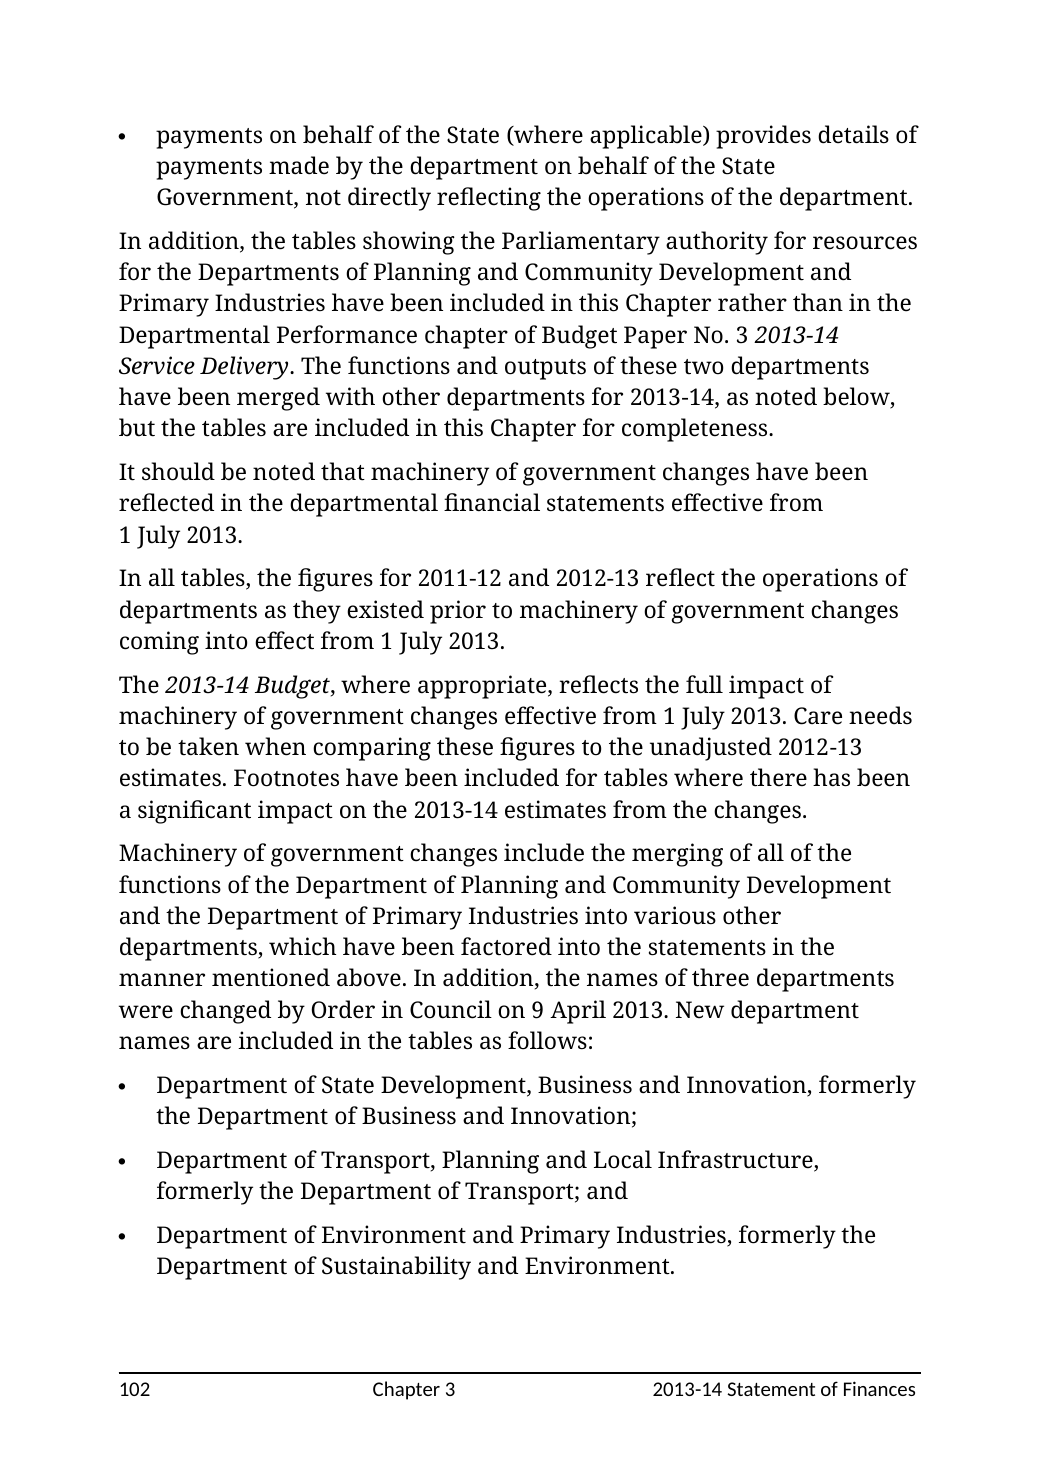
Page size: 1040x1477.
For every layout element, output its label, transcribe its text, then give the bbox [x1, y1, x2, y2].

list In addition, the tables showing the Parliamentary authority for resources for the Departments of Planning and Community Development and Primary Industries have been included in this Chapter rather than in the Departmental Performance chapter of Budget Paper No. 3 2013-14 Service Delivery. The functions and outputs of these two departments have been merged with other departments for 2013-14, as noted below, but the tables are included in this Chapter for completeness. [118, 225, 921, 443]
list In all tables, the figures for 2011-12 and 2012-13 reflect the operations of departments as they existed prior to machinery of government changes coming into effect from 1 July 2013. [118, 562, 921, 656]
list It should be noted that machinery of government changes have been reflected in the departmental financial statements effective from 1 July 2013. [118, 456, 921, 550]
text Department of Transport, Planning and Local Infrastructure, formerly the Department of Transport; and [118, 1143, 921, 1206]
list The 2013-14 Budget, where appropriate, reflects the full impact of machinery of government changes effective from 1 July 2013. Care needs to be taken when comparing these figures to the unadjusted 2012-13 estimates. Footnotes have been included for tables where there has been a significant impact on the 2013-14 estimates from the changes. [118, 668, 921, 825]
text payments on behalf of the State (where applicable) provides details of payments made by the department on behalf of the State Government, not directly reflecting the operations of the department. [118, 118, 921, 212]
text Department of State Development, Business and Innovation, formerly the Department of Business and Innovation; [118, 1068, 921, 1131]
text Machinery of government changes include the merging of all of the functions of the Department of Planning and Community Development and the Department of Primary Industries into various other departments, which have been factored into the statements in the manner mentioned above. In addition, the names of three departments were changed by Order in Council on 9 April 2013. New department names are included in the tables as follows: [118, 837, 921, 1056]
text Department of Environment and Primary Industries, formerly the Department of Sustainability and Environment. [118, 1218, 921, 1281]
